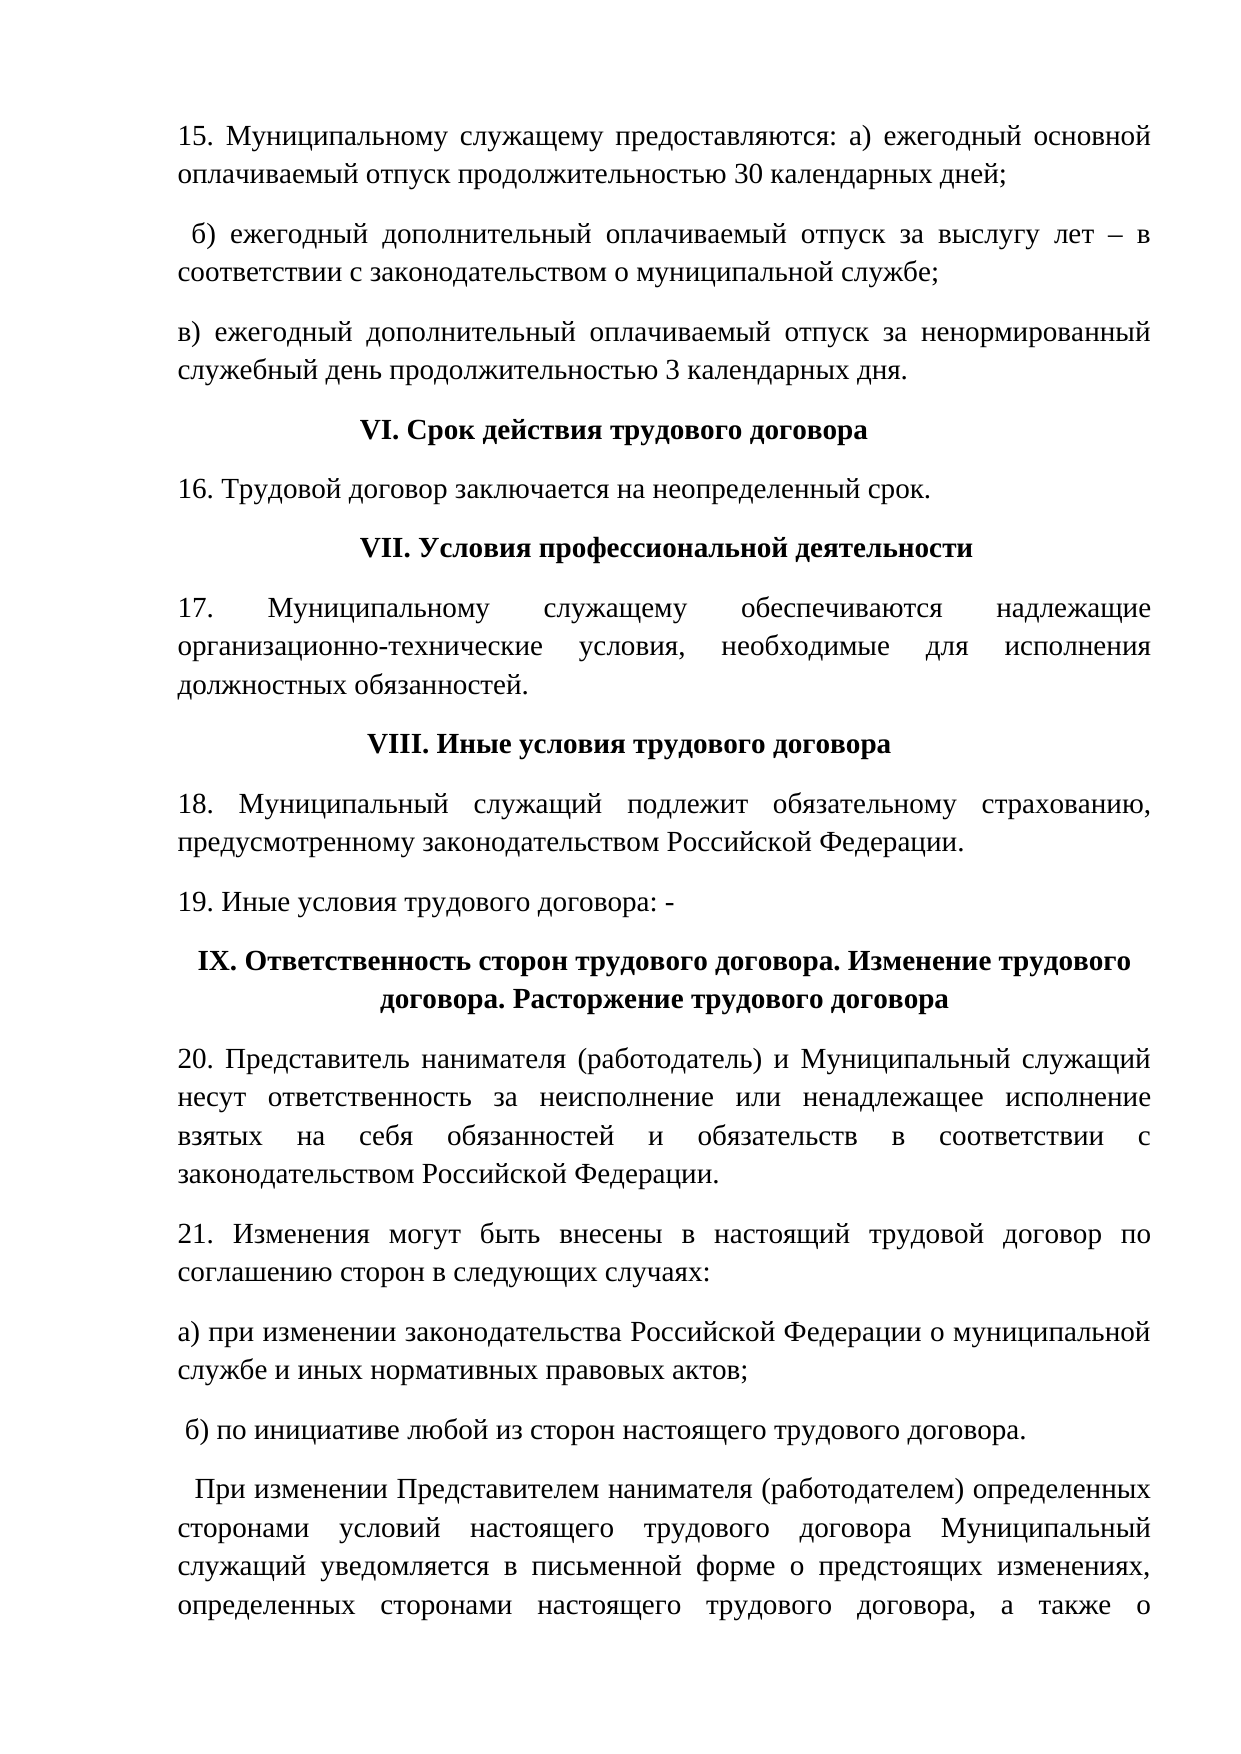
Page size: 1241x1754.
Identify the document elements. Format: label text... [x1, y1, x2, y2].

text 21. Изменения могут быть внесены в настоящий трудовой договор по соглашению сторон в следующих случаях: [177, 1216, 1152, 1288]
text IX. Ответственность сторон трудового договора. Изменение трудового договора. Расторжение трудового договора [177, 943, 1152, 1015]
text 16. Трудовой договор заключается на неопределенный срок. [177, 471, 1152, 505]
text 17. Муниципальному служащему обеспечиваются надлежащие организационно-технические условия, необходимые для исполнения должностных обязанностей. [177, 590, 1152, 701]
text а) при изменении законодательства Российской Федерации о муниципальной службе и иных нормативных правовых актов; [177, 1314, 1152, 1386]
text 15. Муниципальному служащему предоставляются: а) ежегодный основной оплачиваемый отпуск продолжительностью 30 календарных дней; [177, 118, 1152, 190]
text б) по инициативе любой из сторон настоящего трудового договора. [177, 1412, 1152, 1445]
text VIII. Иные условия трудового договора [177, 726, 1152, 760]
text б) ежегодный дополнительный оплачиваемый отпуск за выслугу лет – в соответствии с законодательством о муниципальной службе; [177, 216, 1152, 288]
text VII. Условия профессиональной деятельности [177, 531, 1152, 564]
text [177, 1471, 1152, 1620]
text VI. Срок действия трудового договора [177, 412, 1152, 445]
text 18. Муниципальный служащий подлежит обязательному страхованию, предусмотренному законодательством Российской Федерации. [177, 786, 1152, 858]
text 19. Иные условия трудового договора: - [177, 884, 1152, 917]
text в) ежегодный дополнительный оплачиваемый отпуск за ненормированный служебный день продолжительностью 3 календарных дня. [177, 314, 1152, 386]
text 20. Представитель нанимателя (работодатель) и Муниципальный служащий несут ответственность за неисполнение или ненадлежащее исполнение взятых на себя обязанностей и обязательств в соответствии с законодательством Российской Федерации. [177, 1041, 1152, 1190]
